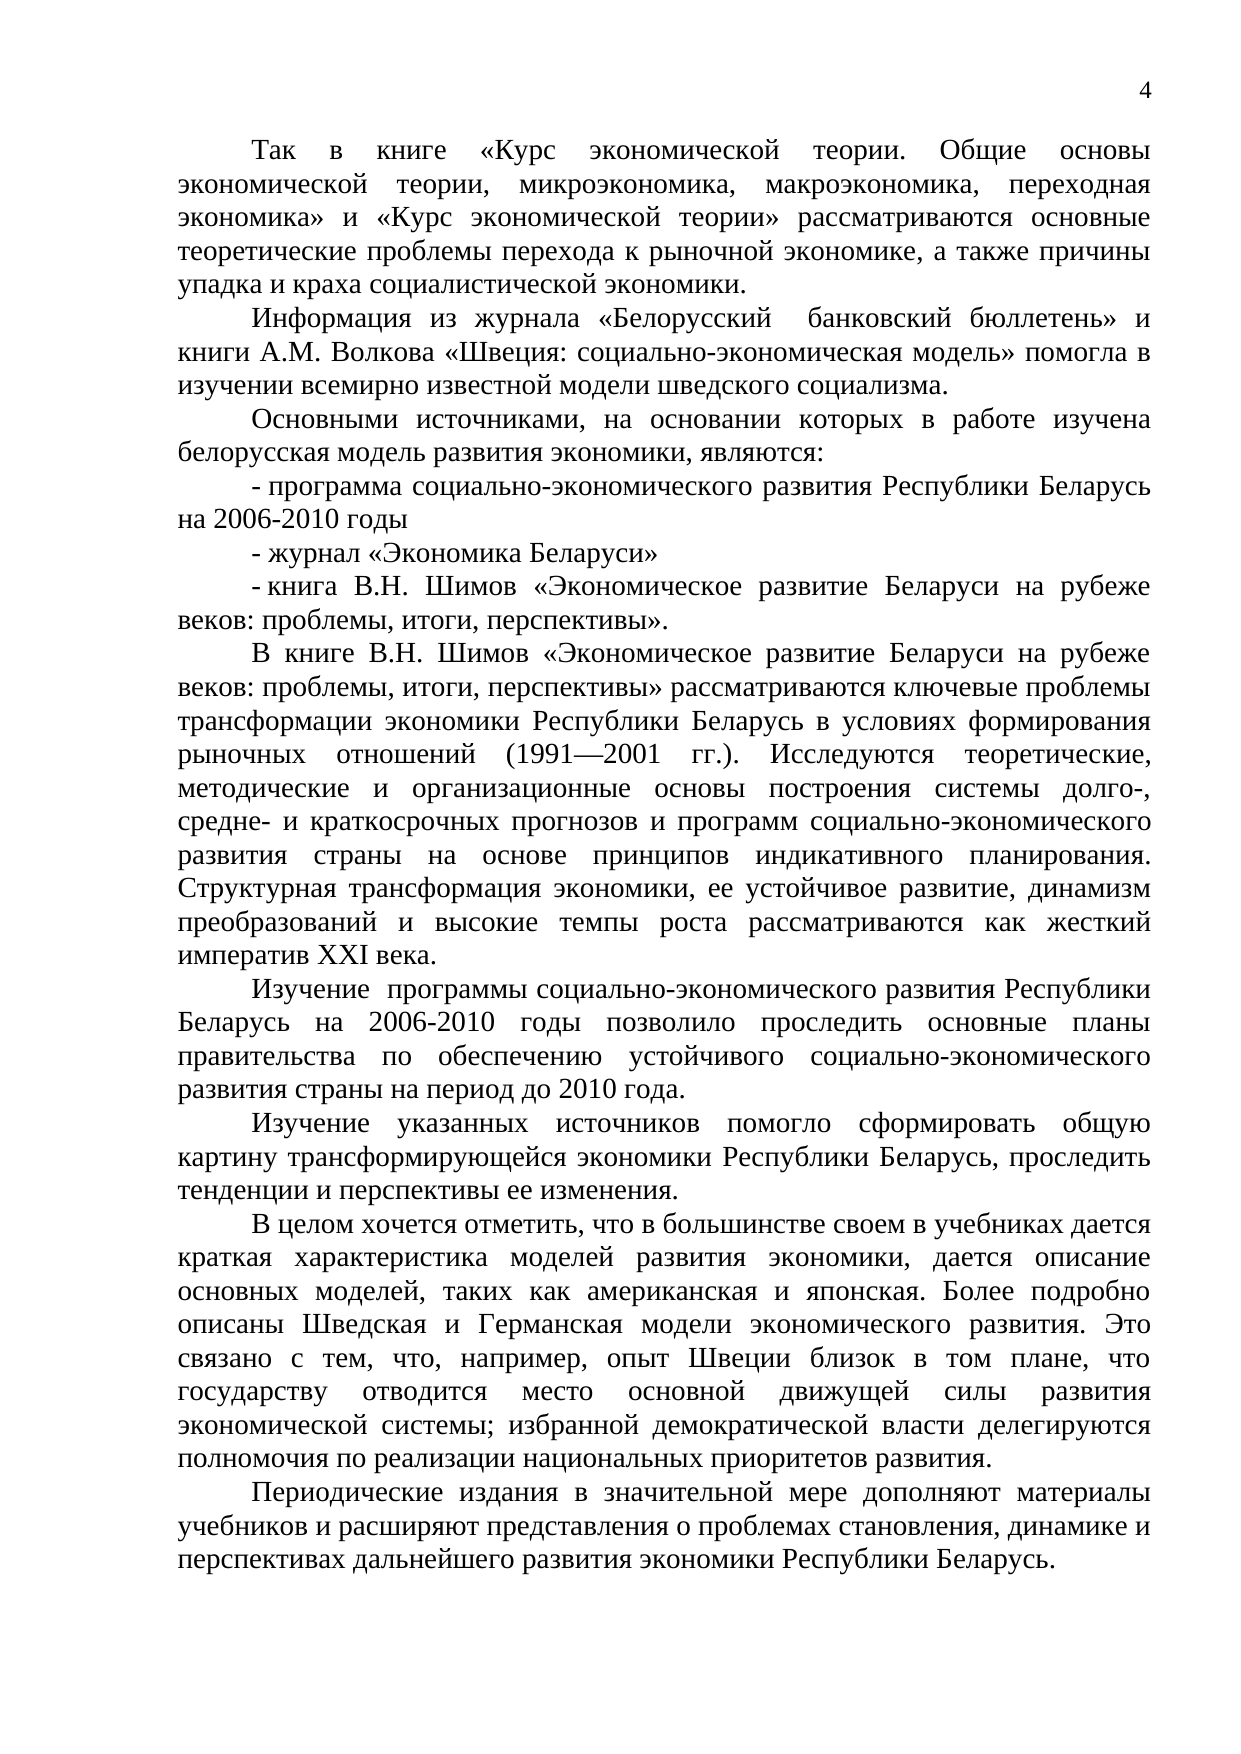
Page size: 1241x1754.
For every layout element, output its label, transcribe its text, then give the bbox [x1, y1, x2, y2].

text - книга В.Н. Шимов «Экономическое развитие Беларуси на рубеже веков: проблемы, итоги, перспективы». [177, 568, 1152, 636]
text Так в книге «Курс экономической теории. Общие основы экономической теории, микроэкономика, макроэкономика, переходная экономика» и «Курс экономической теории» рассматриваются основные теоретические проблемы перехода к рыночной экономике, а также причины упадка и краха социалистической экономики. [177, 132, 1152, 300]
text Периодические издания в значительной мере дополняют материалы учебников и расширяют представления о проблемах становления, динамике и перспективах дальнейшего развития экономики Республики Беларусь. [177, 1474, 1152, 1575]
text Информация из журнала «Белорусский банковский бюллетень» и книги А.М. Волкова «Швеция: социально-экономическая модель» помогла в изучении всемирно известной модели шведского социализма. [177, 300, 1152, 401]
text В книге В.Н. Шимов «Экономическое развитие Беларуси на рубеже веков: проблемы, итоги, перспективы» рассматриваются ключевые проблемы трансформации экономики Республики Беларусь в условиях формирования рыночных отношений (1991—2001 гг.). Исследуются теоретические, методические и организационные основы построения системы долго-, средне- и краткосрочных прогнозов и программ социально-экономического развития страны на основе принципов индикативного планирования. Структурная трансформация экономики, ее устойчивое развитие, динамизм преобразований и высокие темпы роста рассматриваются как жесткий императив XXI века. [177, 636, 1152, 971]
text В целом хочется отметить, что в большинстве своем в учебниках дается краткая характеристика моделей развития экономики, дается описание основных моделей, таких как американская и японская. Более подробно описаны Шведская и Германская модели экономического развития. Это связано с тем, что, например, опыт Швеции близок в том плане, что государству отводится место основной движущей силы развития экономической системы; избранной демократической власти делегируются полномочия по реализации национальных приоритетов развития. [177, 1206, 1152, 1474]
text Изучение указанных источников помогло сформировать общую картину трансформирующейся экономики Республики Беларусь, проследить тенденции и перспективы ее изменения. [177, 1105, 1152, 1206]
text Изучение программы социально-экономического развития Республики Беларусь на 2006-2010 годы позволило проследить основные планы правительства по обеспечению устойчивого социально-экономического развития страны на период до 2010 года. [177, 971, 1152, 1105]
text Основными источниками, на основании которых в работе изучена белорусская модель развития экономики, являются: [177, 401, 1152, 468]
text - программа социально-экономического развития Республики Беларусь на 2006-2010 годы [177, 468, 1152, 535]
text - журнал «Экономика Беларуси» [177, 535, 1152, 568]
